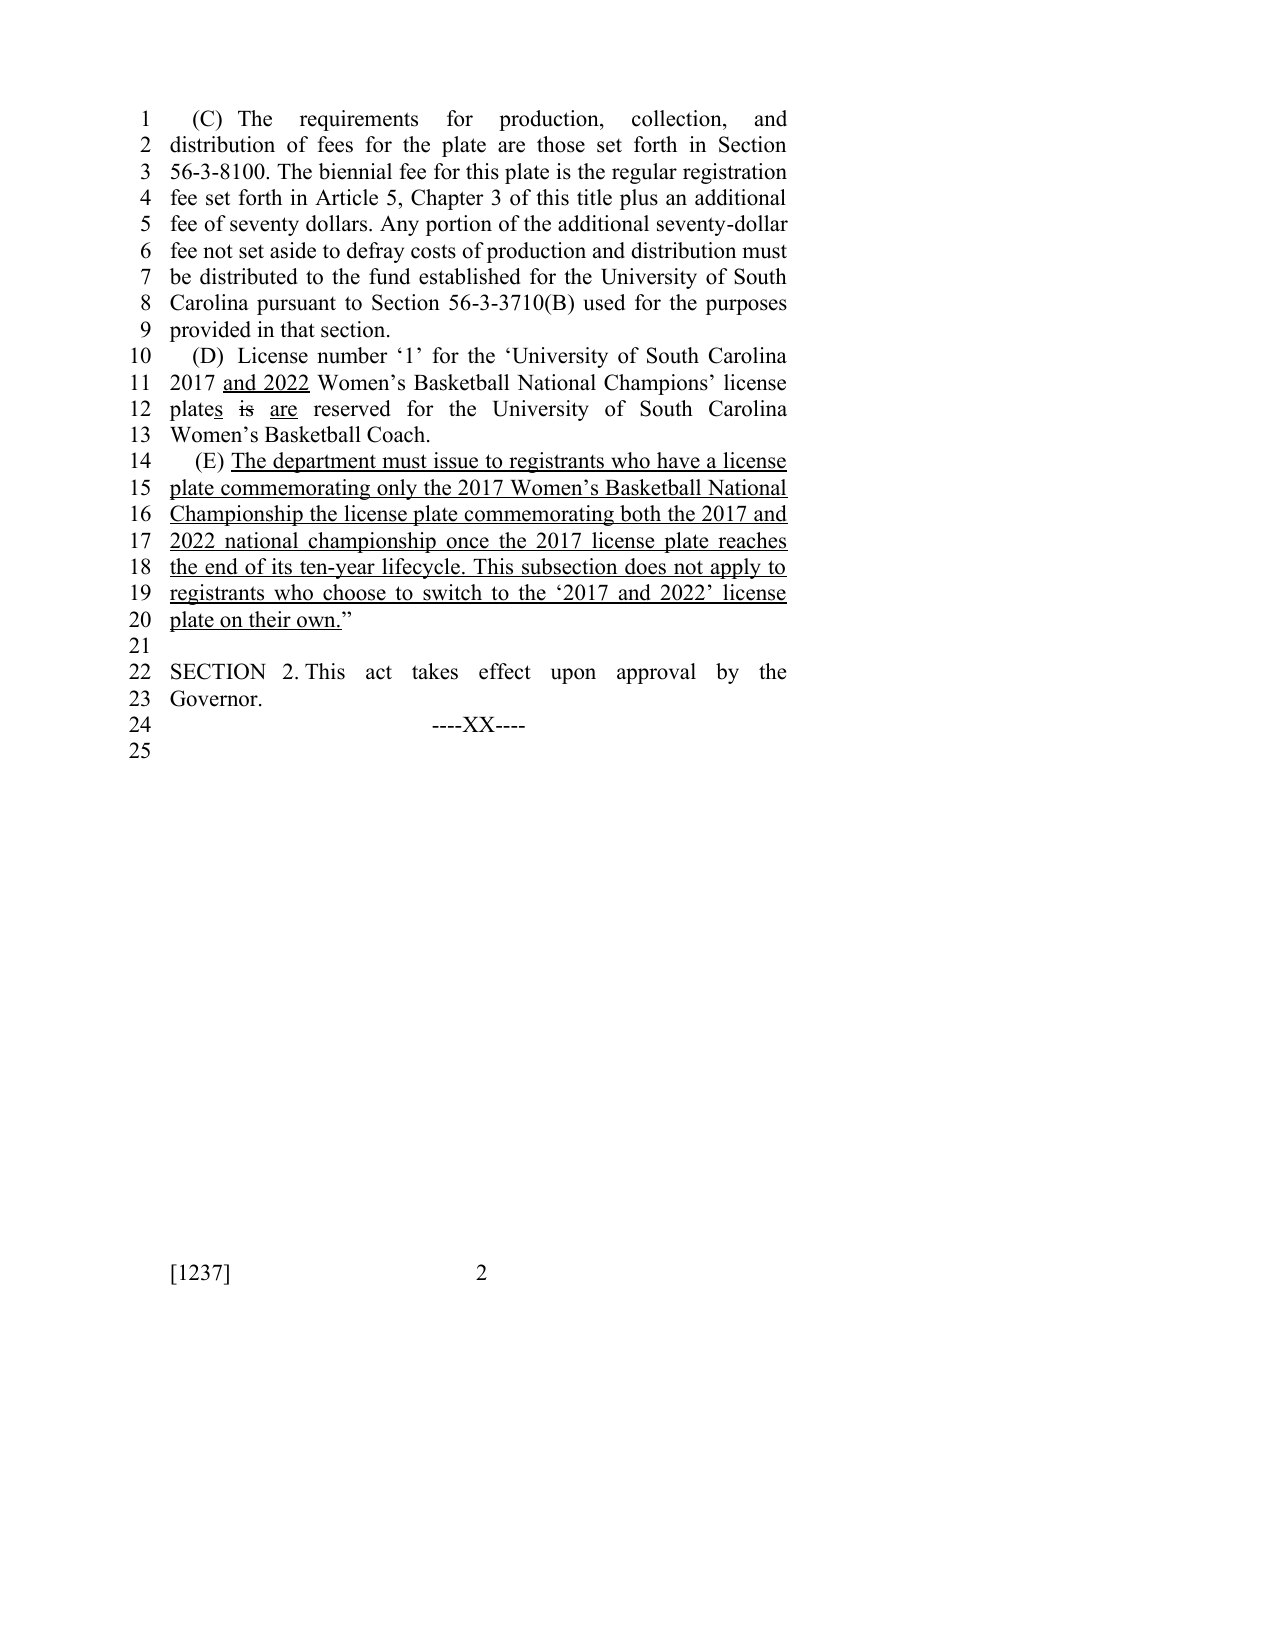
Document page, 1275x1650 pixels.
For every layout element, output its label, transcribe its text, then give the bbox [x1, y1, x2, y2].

text SECTION 2. This act takes effect upon approval by the Governor. [169, 658, 787, 711]
text (E) The department must issue to registrants who have a license plate commemorating only the 2017 Women’s Basketball National Championship the license plate commemorating both the 2017 and 2022 national championship once the 2017 license plate reaches the end of its ten-year lifecycle. This subsection does not apply to registrants who choose to switch to the ‘2017 and 2022’ license plate on their own.” [169, 448, 787, 497]
text (D) License number ‘1’ for the ‘University of South Carolina 2017 and 2022 Women’s Basketball National Champions’ license plates is are reserved for the University of South Carolina Women’s Basketball Coach. [169, 342, 787, 448]
text (C) The requirements for production, collection, and distribution of fees for the plate are those set forth in Section 56-3-8100. The biennial fee for this plate is the regular registration fee set forth in Article 5, Chapter 3 of this title plus an additional fee of seventy dollars. Any portion of the additional seventy-dollar fee not set aside to defray costs of production and distribution must be distributed to the fund established for the University of South Carolina pursuant to Section 56-3-3710(B) used for the purposes provided in that section. [169, 105, 787, 342]
text ----XX---- [169, 711, 787, 737]
